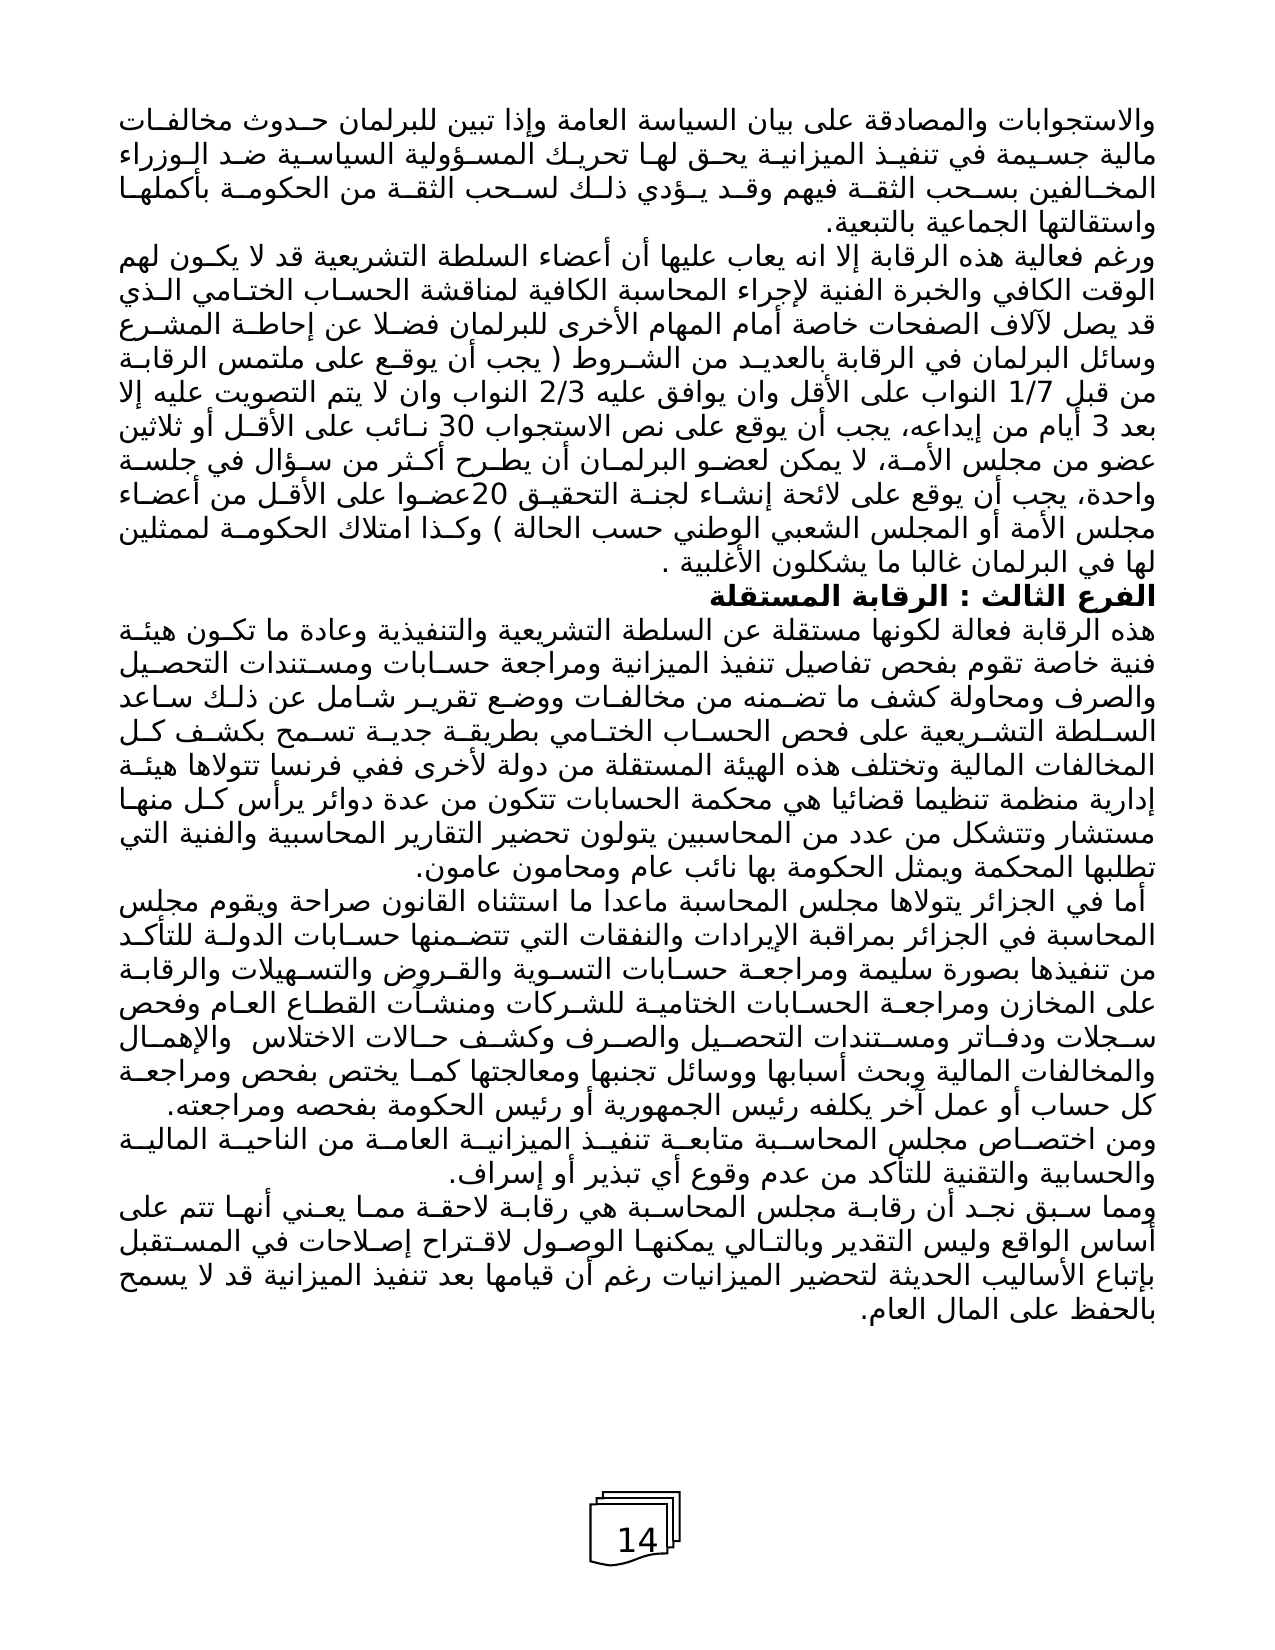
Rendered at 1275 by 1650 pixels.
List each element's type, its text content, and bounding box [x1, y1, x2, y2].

text ومما سبق نجد أن رقابة مجلس المحاسبة هي رقابة لاحقة مما يعني أنها تتم على أساس الواقع وليس التقدير وبالتالي يمكنها الوصول لاقتراح إصلاحات في المستقبل بإتباع الأساليب الحديثة لتحضير الميزانيات رغم أن قيامها بعد تنفيذ الميزانية قد لا يسمح بالحفظ على المال العام. [118, 1190, 1157, 1326]
text هذه الرقابة فعالة لكونها مستقلة عن السلطة التشريعية والتنفيذية وعادة ما تكون هيئة فنية خاصة تقوم بفحص تفاصيل تنفيذ الميزانية ومراجعة حسابات ومستندات التحصيل والصرف ومحاولة كشف ما تضمنه من مخالفات ووضع تقرير شامل عن ذلك ساعد السلطة التشريعية على فحص الحساب الختامي بطريقة جدية تسمح بكشف كل المخالفات المالية وتختلف هذه الهيئة المستقلة من دولة لأخرى ففي فرنسا تتولاها هيئة إدارية منظمة تنظيما قضائيا هي محكمة الحسابات تتكون من عدة دوائر يرأس كل منها مستشار وتتشكل من عدد من المحاسبين يتولون تحضير التقارير المحاسبية والفنية التي تطلبها المحكمة ويمثل الحكومة بها نائب عام ومحامون عامون. [118, 613, 1157, 884]
text ورغم فعالية هذه الرقابة إلا انه يعاب عليها أن أعضاء السلطة التشريعية قد لا يكون لهم الوقت الكافي والخبرة الفنية لإجراء المحاسبة الكافية لمناقشة الحساب الختامي الذي قد يصل لآلاف الصفحات خاصة أمام المهام الأخرى للبرلمان فضلا عن إحاطة المشرع وسائل البرلمان في الرقابة بالعديد من الشروط ( يجب أن يوقع على ملتمس الرقابة من قبل 1/7 النواب على الأقل وان يوافق عليه 2/3 النواب وان لا يتم التصويت عليه إلا بعد 3 أيام من إيداعه، يجب أن يوقع على نص الاستجواب 30 نائب على الأقل أو ثلاثين عضو من مجلس الأمة، لا يمكن لعضو البرلمان أن يطرح أكثر من سؤال في جلسة واحدة، يجب أن يوقع على لائحة إنشاء لجنة التحقيق 20عضوا على الأقل من أعضاء مجلس الأمة أو المجلس الشعبي الوطني حسب الحالة ) وكذا امتلاك الحكومة لممثلين لها في البرلمان غالبا ما يشكلون الأغلبية . [118, 239, 1157, 579]
text ومن اختصاص مجلس المحاسبة متابعة تنفيذ الميزانية العامة من الناحية المالية والحسابية والتقنية للتأكد من عدم وقوع أي تبذير أو إسراف. [118, 1122, 1157, 1190]
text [118, 103, 1157, 239]
text الفرع الثالث : الرقابة المستقلة [118, 579, 1157, 613]
text أما في الجزائر يتولاها مجلس المحاسبة ماعدا ما استثناه القانون صراحة ويقوم مجلس المحاسبة في الجزائر بمراقبة الإيرادات والنفقات التي تتضمنها حسابات الدولة للتأكد من تنفيذها بصورة سليمة ومراجعة حسابات التسوية والقروض والتسهيلات والرقابة على المخازن ومراجعة الحسابات الختامية للشركات ومنشآت القطاع العام وفحص سجلات ودفاتر ومستندات التحصيل والصرف وكشف حالات الاختلاس والإهمال والمخالفات المالية وبحث أسبابها ووسائل تجنبها ومعالجتها كما يختص بفحص ومراجعة كل حساب أو عمل آخر يكلفه رئيس الجمهورية أو رئيس الحكومة بفحصه ومراجعته. [118, 884, 1157, 1122]
